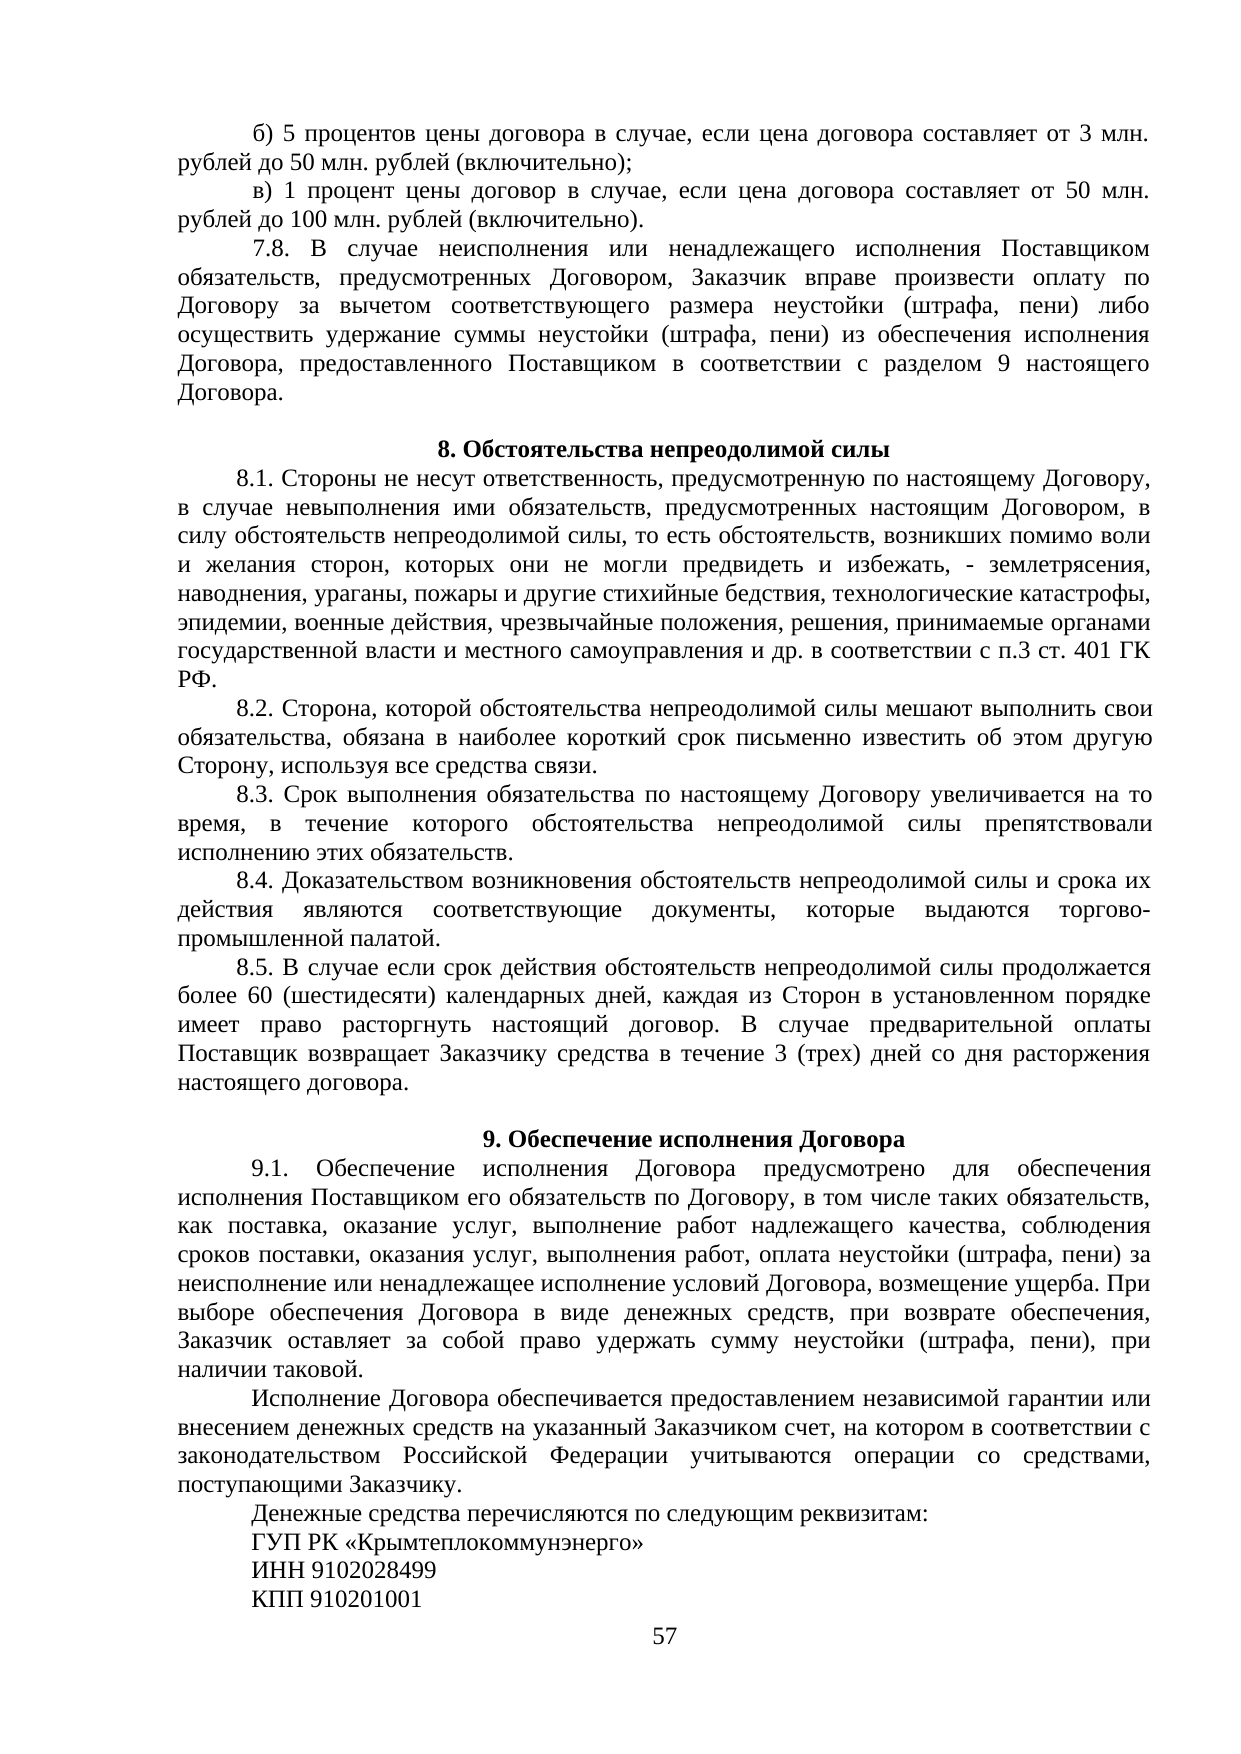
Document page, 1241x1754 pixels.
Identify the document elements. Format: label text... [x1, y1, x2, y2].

text Исполнение Договора обеспечивается предоставлением независимой гарантии или внесением денежных средств на указанный Заказчиком счет, на котором в соответствии с законодательством Российской Федерации учитываются операции со средствами, поступающими Заказчику. [177, 1383, 1152, 1498]
text ГУП РК «Крымтеплокоммунэнерго» [177, 1527, 1152, 1556]
text 9. Обеспечение исполнения Договора [177, 1124, 1152, 1153]
text 8.3. Срок выполнения обязательства по настоящему Договору увеличивается на то время, в течение которого обстоятельства непреодолимой силы препятствовали исполнению этих обязательств. [177, 779, 1154, 866]
text 9.1. Обеспечение исполнения Договора предусмотрено для обеспечения исполнения Поставщиком его обязательств по Договору, в том числе таких обязательств, как поставка, оказание услуг, выполнение работ надлежащего качества, соблюдения сроков поставки, оказания услуг, выполнения работ, оплата неустойки (штрафа, пени) за неисполнение или ненадлежащее исполнение условий Договора, возмещение ущерба. При выборе обеспечения Договора в виде денежных средств, при возврате обеспечения, Заказчик оставляет за собой право удержать сумму неустойки (штрафа, пени), при наличии таковой. [177, 1153, 1152, 1383]
text 8.1. Стороны не несут ответственность, предусмотренную по настоящему Договору, в случае невыполнения ими обязательств, предусмотренных настоящим Договором, в силу обстоятельств непреодолимой силы, то есть обстоятельств, возникших помимо воли и желания сторон, которых они не могли предвидеть и избежать, - землетрясения, наводнения, ураганы, пожары и другие стихийные бедствия, технологические катастрофы, эпидемии, военные действия, чрезвычайные положения, решения, принимаемые органами государственной власти и местного самоуправления и др. в соответствии с п.3 ст. 401 ГК РФ. [177, 463, 1152, 693]
text б) 5 процентов цены договора в случае, если цена договора составляет от 3 млн. рублей до 50 млн. рублей (включительно); [177, 118, 1150, 176]
text в) 1 процент цены договор в случае, если цена договора составляет от 50 млн. рублей до 100 млн. рублей (включительно). [177, 176, 1150, 233]
text 8. Обстоятельства непреодолимой силы [177, 434, 1150, 463]
text ИНН 9102028499 [177, 1556, 1152, 1584]
text 8.2. Сторона, которой обстоятельства непреодолимой силы мешают выполнить свои обязательства, обязана в наиболее короткий срок письменно известить об этом другую Сторону, используя все средства связи. [177, 693, 1154, 779]
text Денежные средства перечисляются по следующим реквизитам: [177, 1498, 1152, 1527]
text КПП 910201001 [177, 1584, 1152, 1613]
text 7.8. В случае неисполнения или ненадлежащего исполнения Поставщиком обязательств, предусмотренных Договором, Заказчик вправе произвести оплату по Договору за вычетом соответствующего размера неустойки (штрафа, пени) либо осуществить удержание суммы неустойки (штрафа, пени) из обеспечения исполнения Договора, предоставленного Поставщиком в соответствии с разделом 9 настоящего Договора. [177, 233, 1150, 406]
text 8.4. Доказательством возникновения обстоятельств непреодолимой силы и срока их действия являются соответствующие документы, которые выдаются торгово-промышленной палатой. [177, 866, 1152, 952]
text 8.5. В случае если срок действия обстоятельств непреодолимой силы продолжается более 60 (шестидесяти) календарных дней, каждая из Сторон в установленном порядке имеет право расторгнуть настоящий договор. В случае предварительной оплаты Поставщик возвращает Заказчику средства в течение 3 (трех) дней со дня расторжения настоящего договора. [177, 952, 1152, 1096]
